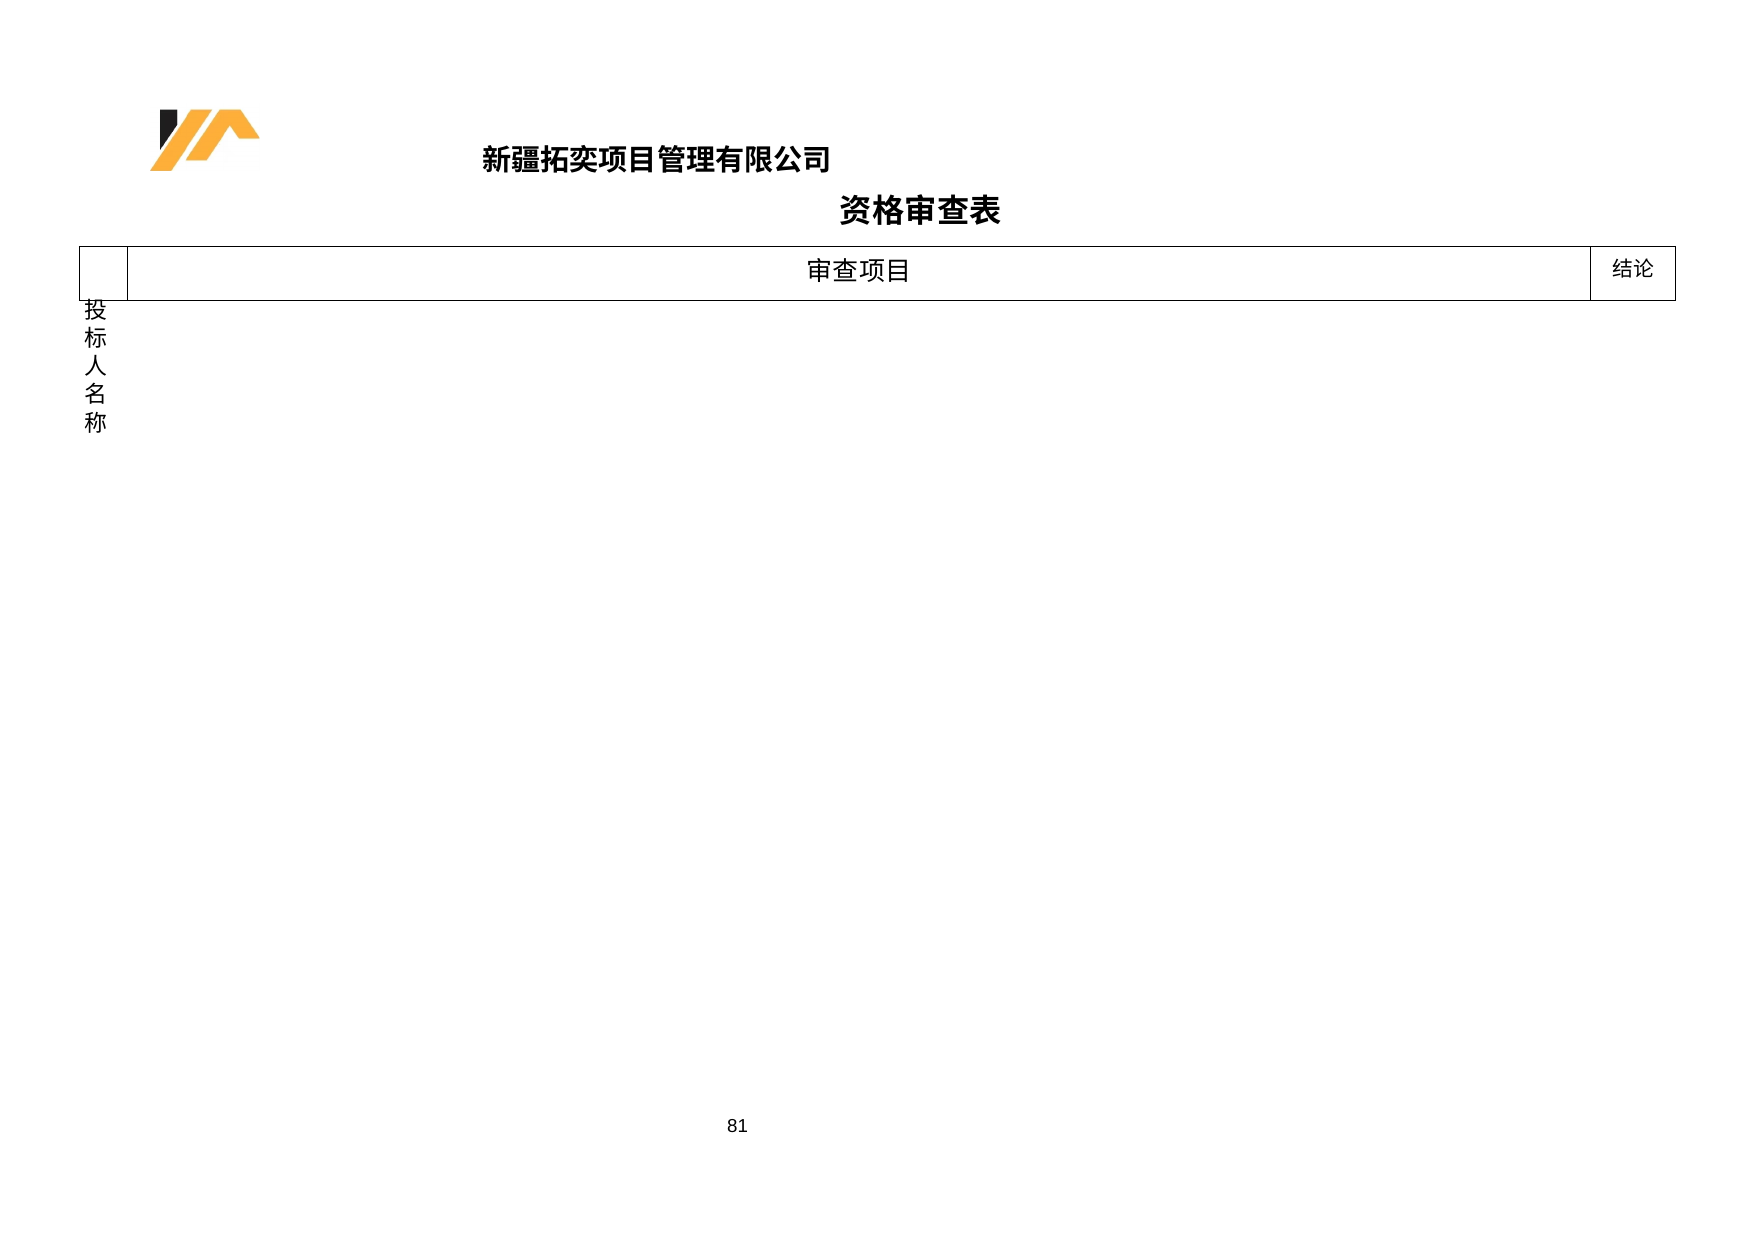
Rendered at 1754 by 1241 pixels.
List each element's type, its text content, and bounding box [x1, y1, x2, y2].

text 资格审查表 [150, 187, 1604, 231]
picture [150, 103, 260, 171]
table_header 投 标 人 名 称 [80, 247, 127, 300]
table_header 结论 [1591, 247, 1675, 300]
table_header 审查项目 [128, 247, 1590, 300]
